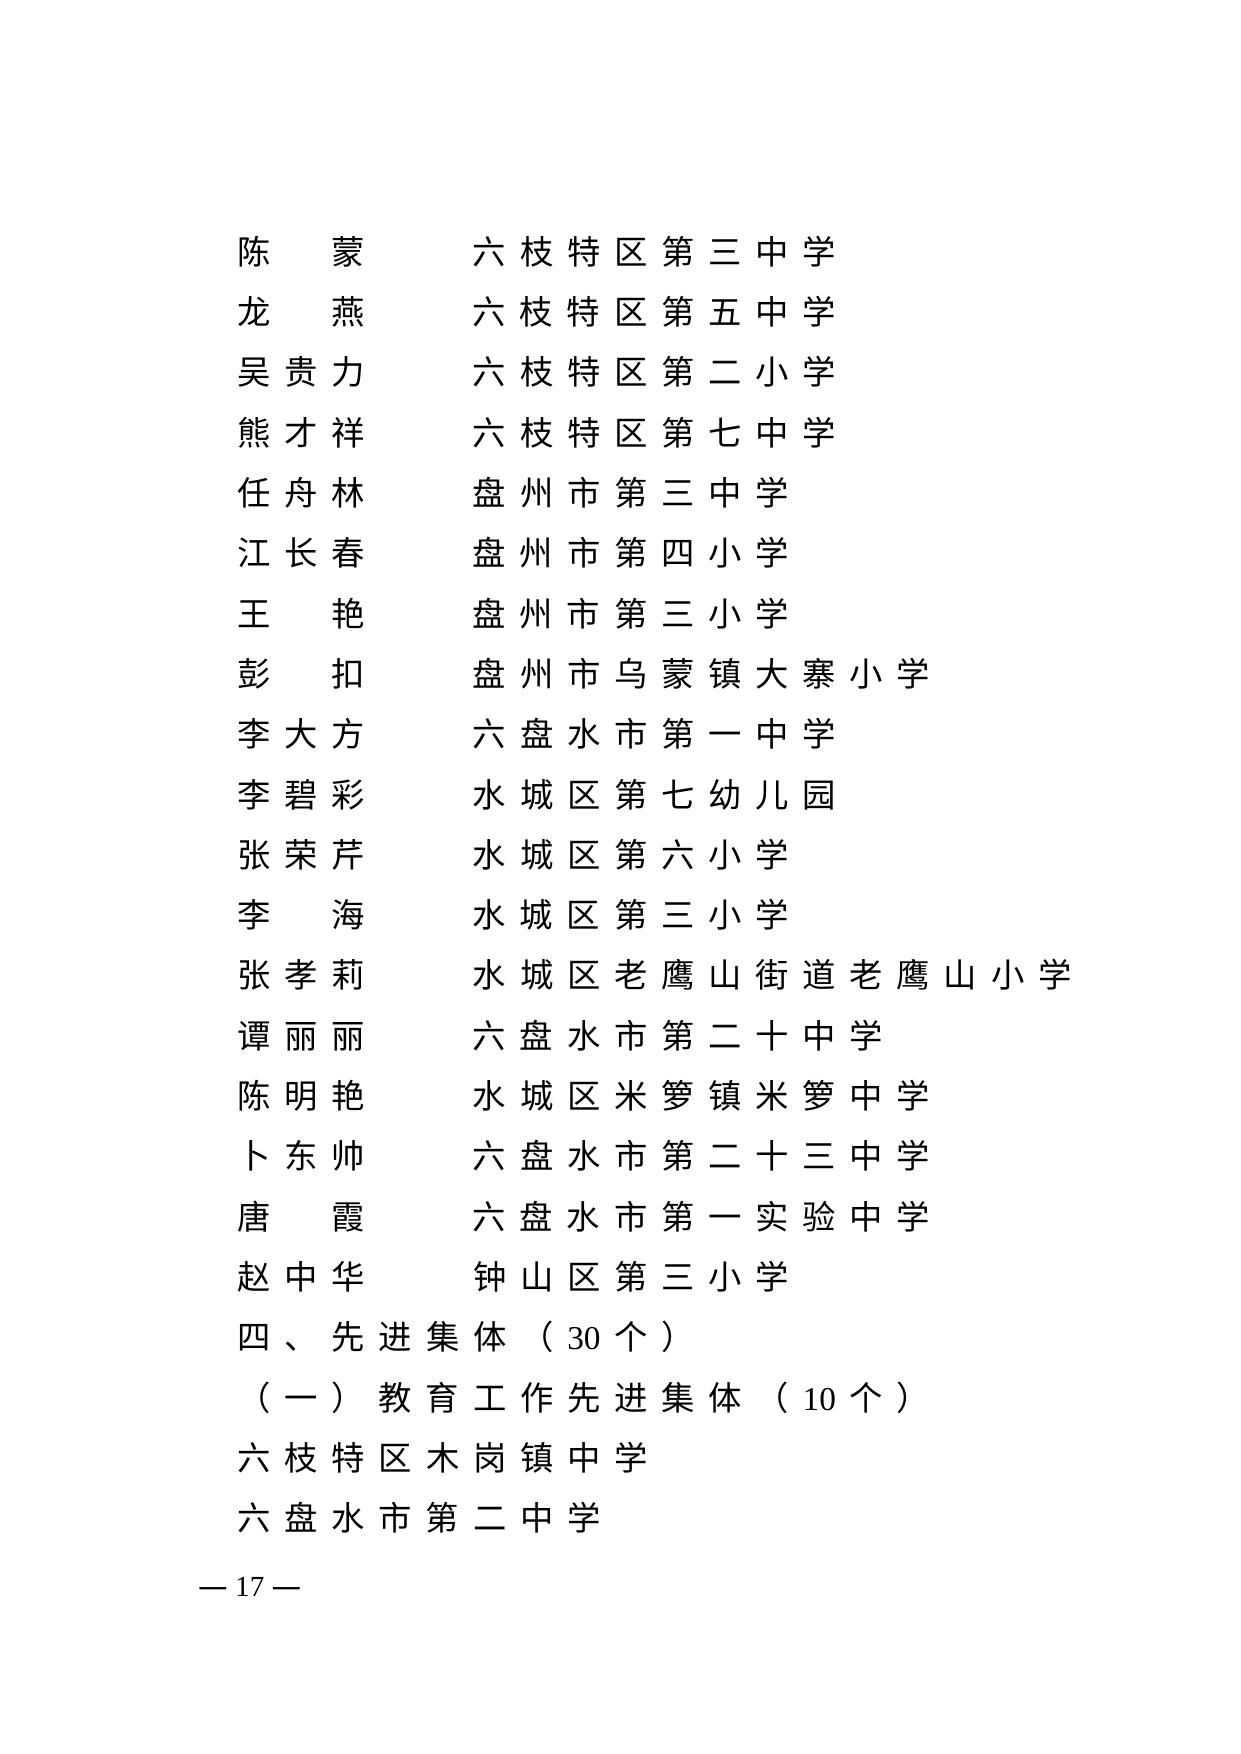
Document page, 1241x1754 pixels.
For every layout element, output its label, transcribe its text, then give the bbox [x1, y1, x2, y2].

text 彭 扣 盘州市乌蒙镇大寨小学 [167, 642, 1085, 702]
text 李 海 水城区第三小学 [167, 883, 1085, 943]
text 王 艳 盘州市第三小学 [167, 581, 1085, 642]
text 赵中华 钟山区第三小学 [167, 1245, 1085, 1305]
text 张孝莉 水城区老鹰山街道老鹰山小学 [167, 943, 1085, 1003]
text 四、先进集体（30个） [167, 1305, 1085, 1365]
text （一）教育工作先进集体（10个） [167, 1365, 1085, 1426]
text 谭丽丽 六盘水市第二十中学 [167, 1003, 1085, 1064]
text 任舟林 盘州市第三中学 [167, 461, 1085, 521]
text 龙 燕 六枝特区第五中学 [167, 280, 1085, 340]
text 唐 霞 六盘水市第一实验中学 [167, 1184, 1085, 1245]
text 陈 蒙 六枝特区第三中学 [167, 219, 1085, 280]
text 陈明艳 水城区米箩镇米箩中学 [167, 1064, 1085, 1124]
text 熊才祥 六枝特区第七中学 [167, 400, 1085, 461]
text 李大方 六盘水市第一中学 [167, 702, 1085, 762]
text 李碧彩 水城区第七幼儿园 [167, 762, 1085, 823]
text 六盘水市第二中学 [167, 1486, 1085, 1546]
text 卜东帅 六盘水市第二十三中学 [167, 1124, 1085, 1184]
text 吴贵力 六枝特区第二小学 [167, 340, 1085, 400]
text 六枝特区木岗镇中学 [167, 1426, 1085, 1486]
text 张荣芹 水城区第六小学 [167, 823, 1085, 883]
text 江长春 盘州市第四小学 [167, 521, 1085, 581]
